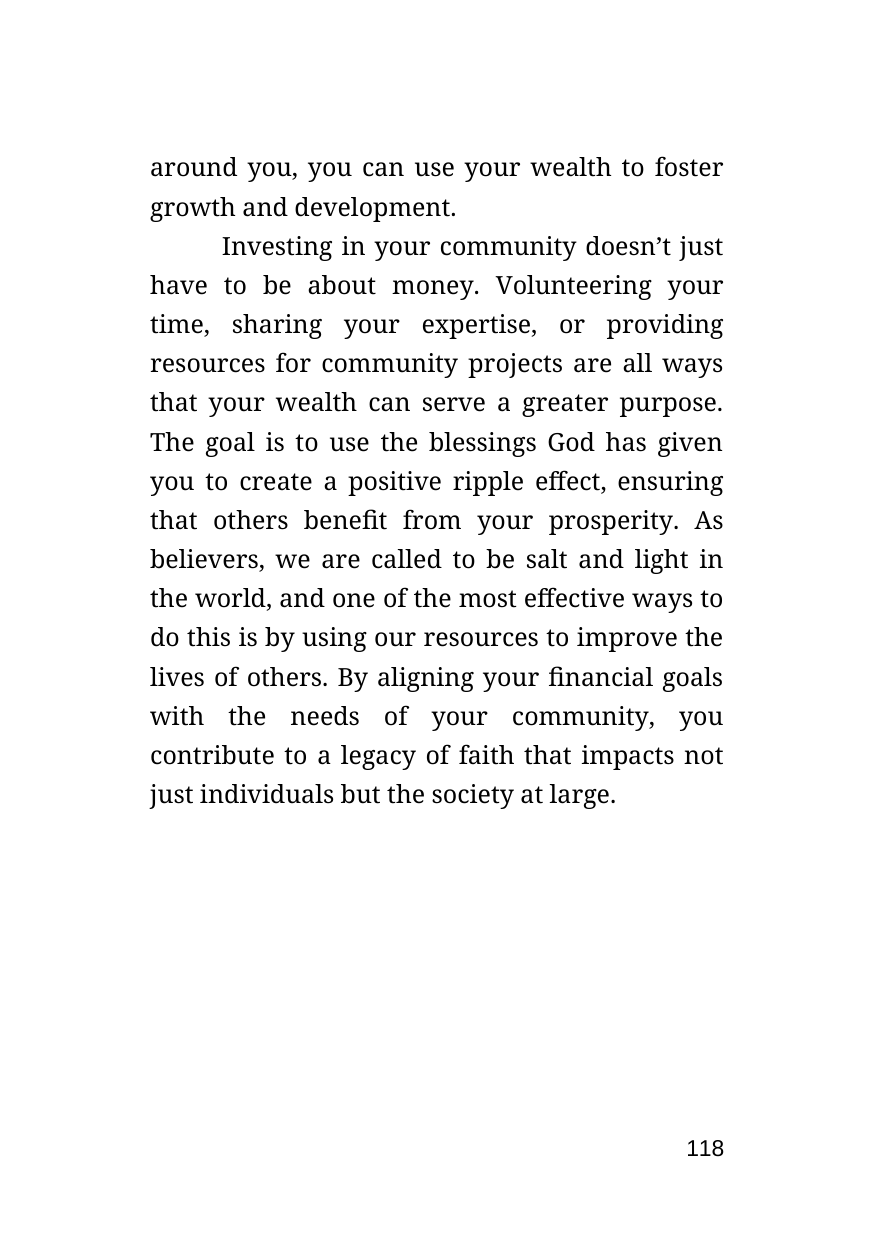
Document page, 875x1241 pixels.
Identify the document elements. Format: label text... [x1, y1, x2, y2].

text Investing in your community doesn’t just have to be about money. Volunteering your time, sharing your expertise, or providing resources for community projects are all ways that your wealth can serve a greater purpose. The goal is to use the blessings God has given you to create a positive ripple effect, ensuring that others benefit from your prosperity. As believers, we are called to be salt and light in the world, and one of the most effective ways to do this is by using our resources to improve the lives of others. By aligning your financial goals with the needs of your community, you contribute to a legacy of faith that impacts not just individuals but the society at large. [150, 228, 724, 811]
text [150, 150, 724, 223]
